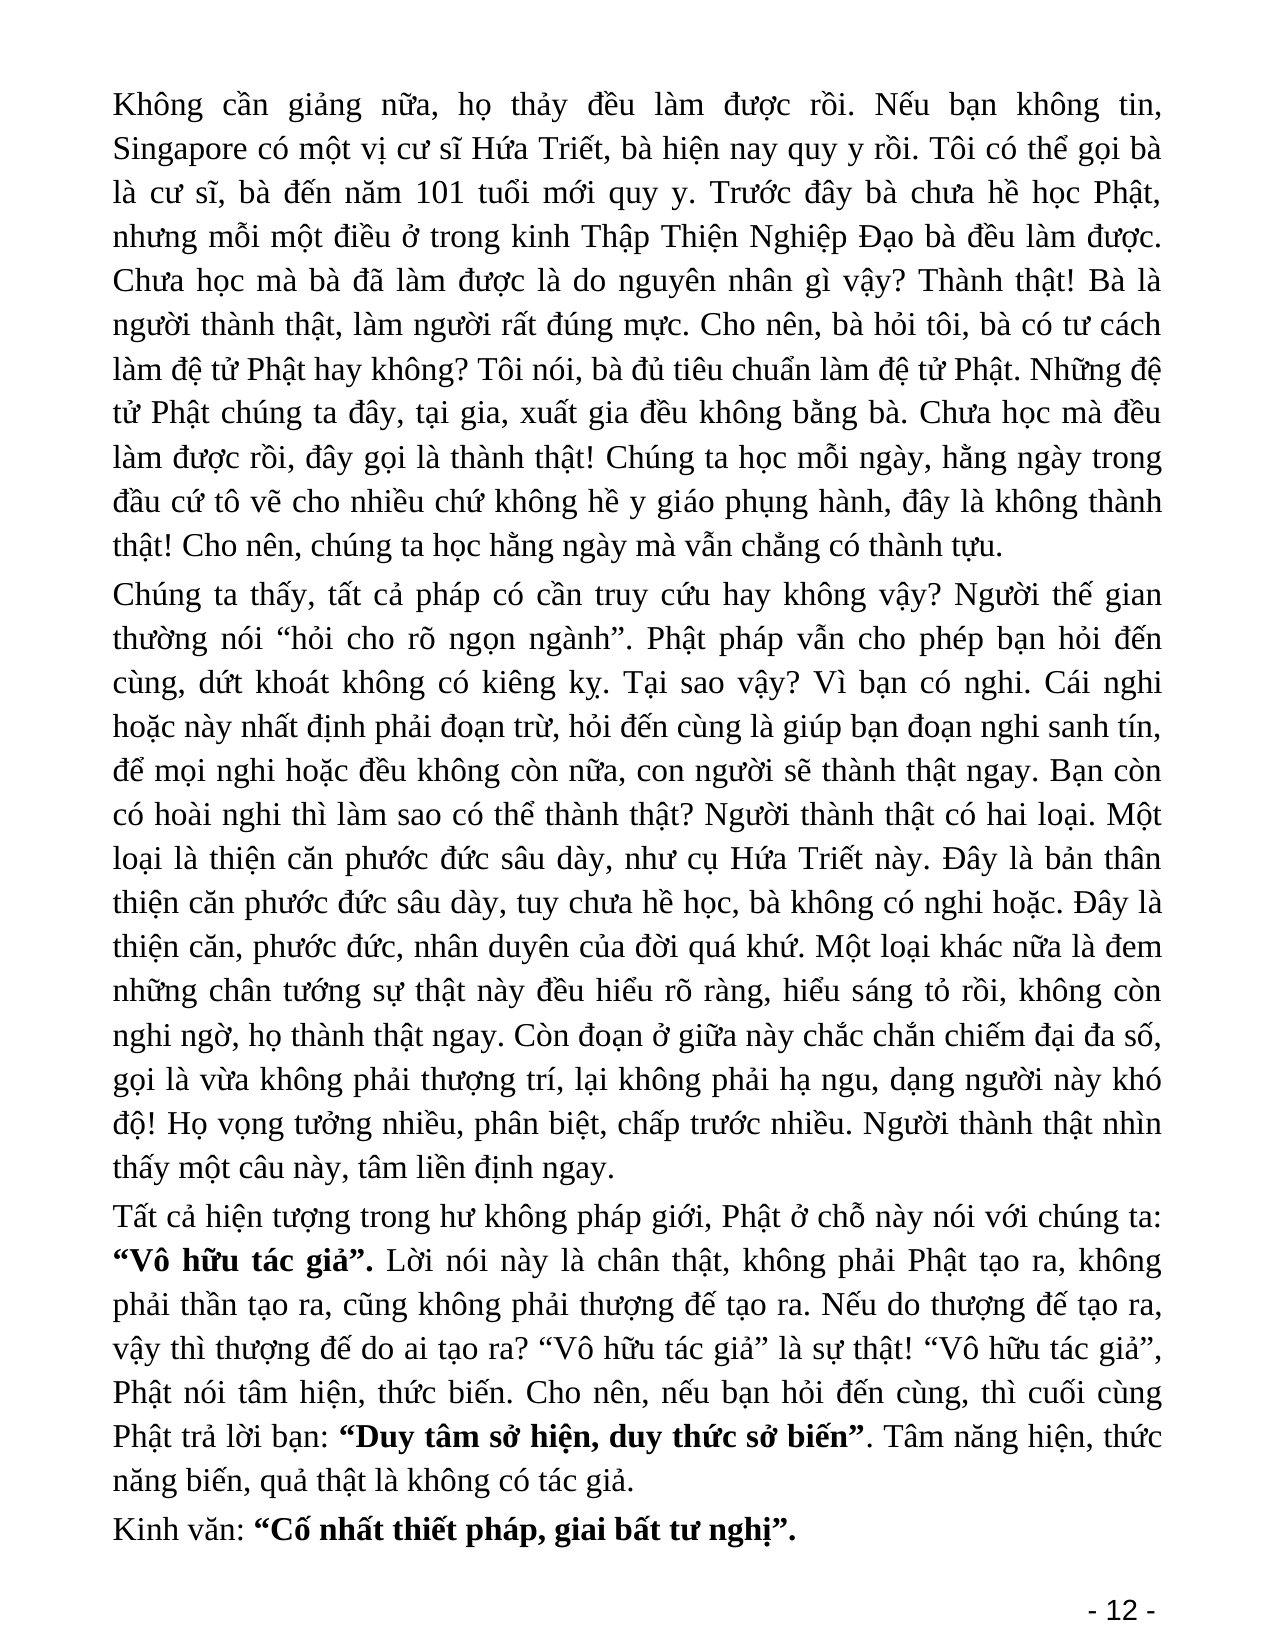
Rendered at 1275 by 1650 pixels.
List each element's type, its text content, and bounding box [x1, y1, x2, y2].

text Kinh văn: “Cố nhất thiết pháp, giai bất tư nghị”. [112, 1510, 1162, 1548]
text Chúng ta thấy, tất cả pháp có cần truy cứu hay không vậy? Người thế gian thường nói “hỏi cho rõ ngọn ngành”. Phật pháp vẫn cho phép bạn hỏi đến cùng, dứt khoát không có kiêng kỵ. Tại sao vậy? Vì bạn có nghi. Cái nghi hoặc này nhất định phải đoạn trừ, hỏi đến cùng là giúp bạn đoạn nghi sanh tín, để mọi nghi hoặc đều không còn nữa, con người sẽ thành thật ngay. Bạn còn có hoài nghi thì làm sao có thể thành thật? Người thành thật có hai loại. Một loại là thiện căn phước đức sâu dày, như cụ Hứa Triết này. Đây là bản thân thiện căn phước đức sâu dày, tuy chưa hề học, bà không có nghi hoặc. Đây là thiện căn, phước đức, nhân duyên của đời quá khứ. Một loại khác nữa là đem những chân tướng sự thật này đều hiểu rõ ràng, hiểu sáng tỏ rồi, không còn nghi ngờ, họ thành thật ngay. Còn đoạn ở giữa này chắc chắn chiếm đại đa số, gọi là vừa không phải thượng trí, lại không phải hạ ngu, dạng người này khó độ! Họ vọng tưởng nhiều, phân biệt, chấp trước nhiều. Người thành thật nhìn thấy một câu này, tâm liền định ngay. [112, 574, 1162, 1185]
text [112, 84, 1162, 563]
text Tất cả hiện tượng trong hư không pháp giới, Phật ở chỗ này nói với chúng ta: “Vô hữu tác giả”. Lời nói này là chân thật, không phải Phật tạo ra, không phải thần tạo ra, cũng không phải thượng đế tạo ra. Nếu do thượng đế tạo ra, vậy thì thượng đế do ai tạo ra? “Vô hữu tác giả” là sự thật! “Vô hữu tác giả”, Phật nói tâm hiện, thức biến. Cho nên, nếu bạn hỏi đến cùng, thì cuối cùng Phật trả lời bạn: “Duy tâm sở hiện, duy thức sở biến”. Tâm năng hiện, thức năng biến, quả thật là không có tác giả. [112, 1196, 1162, 1499]
